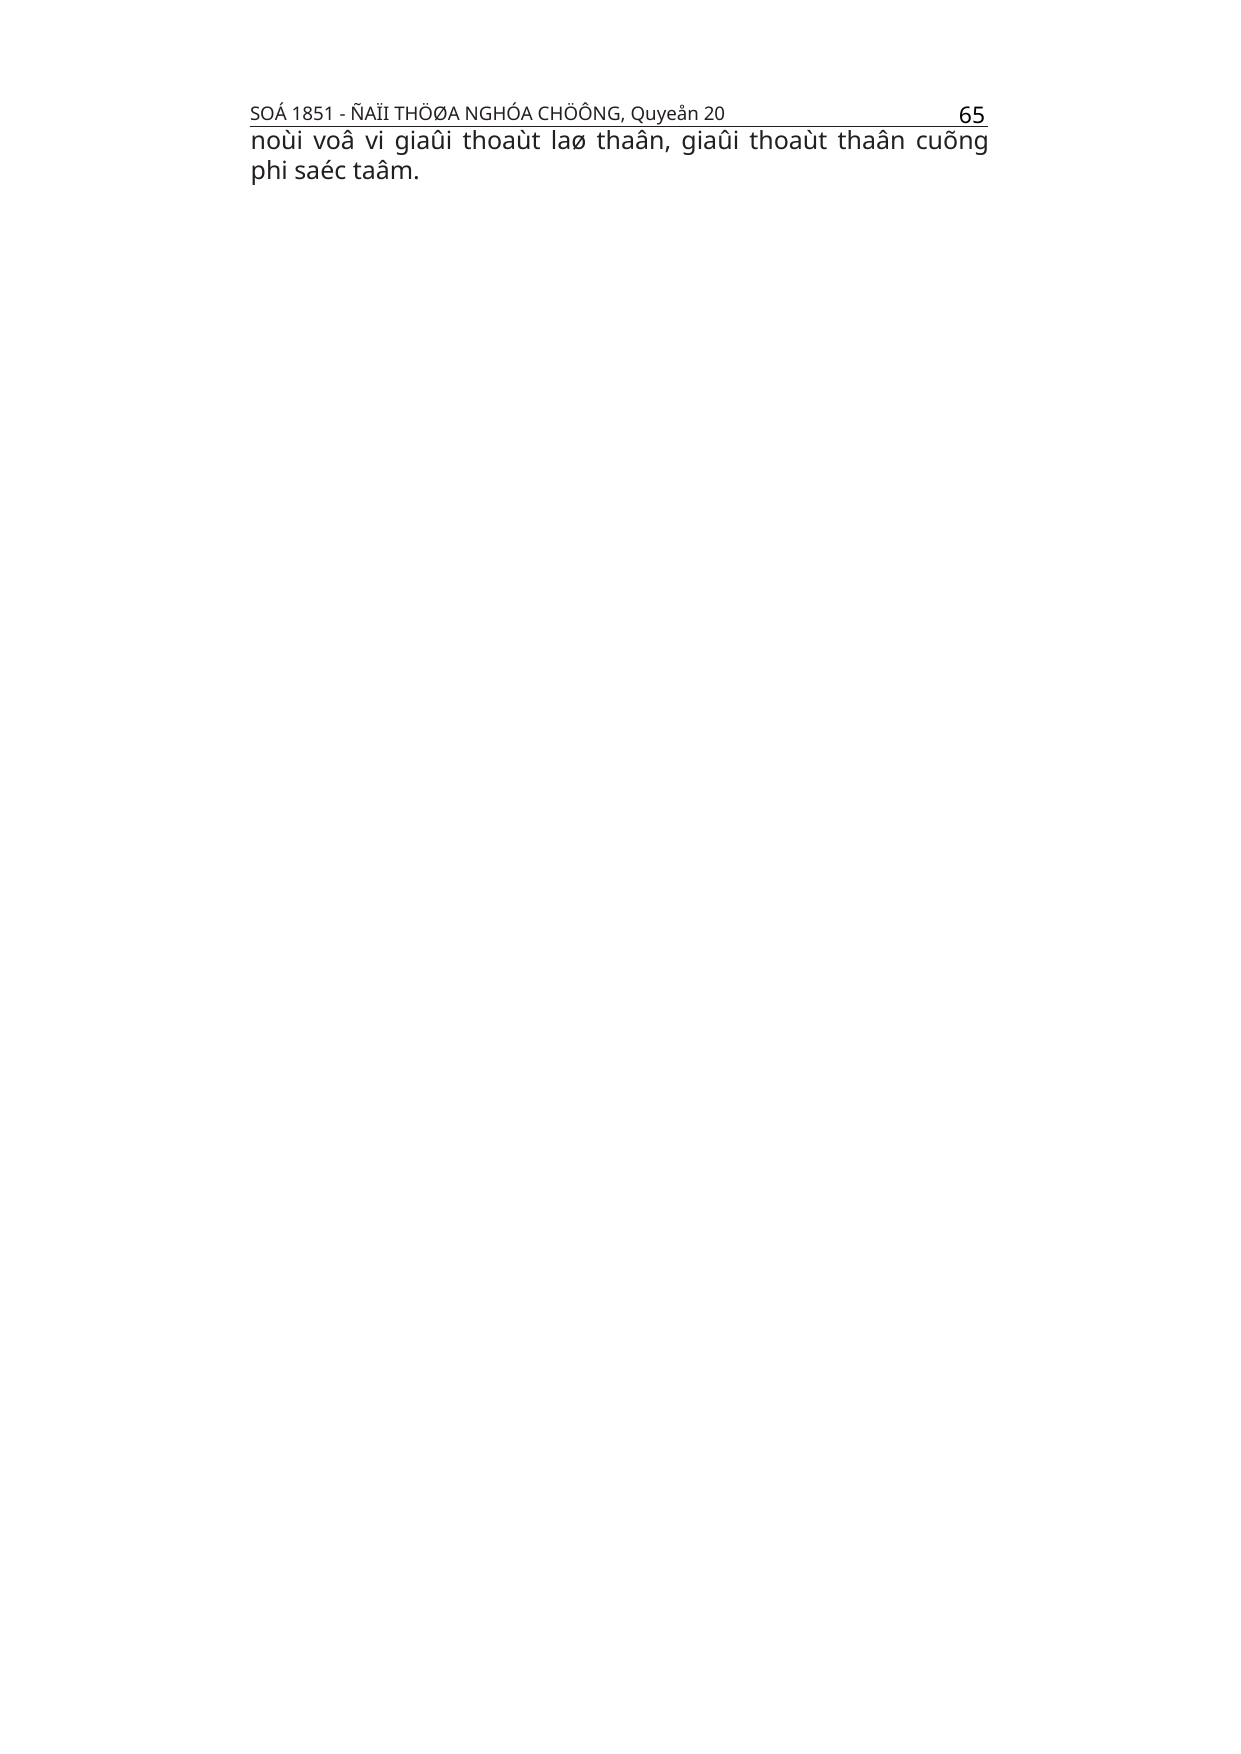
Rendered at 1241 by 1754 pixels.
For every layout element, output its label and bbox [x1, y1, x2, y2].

text [250, 125, 990, 187]
